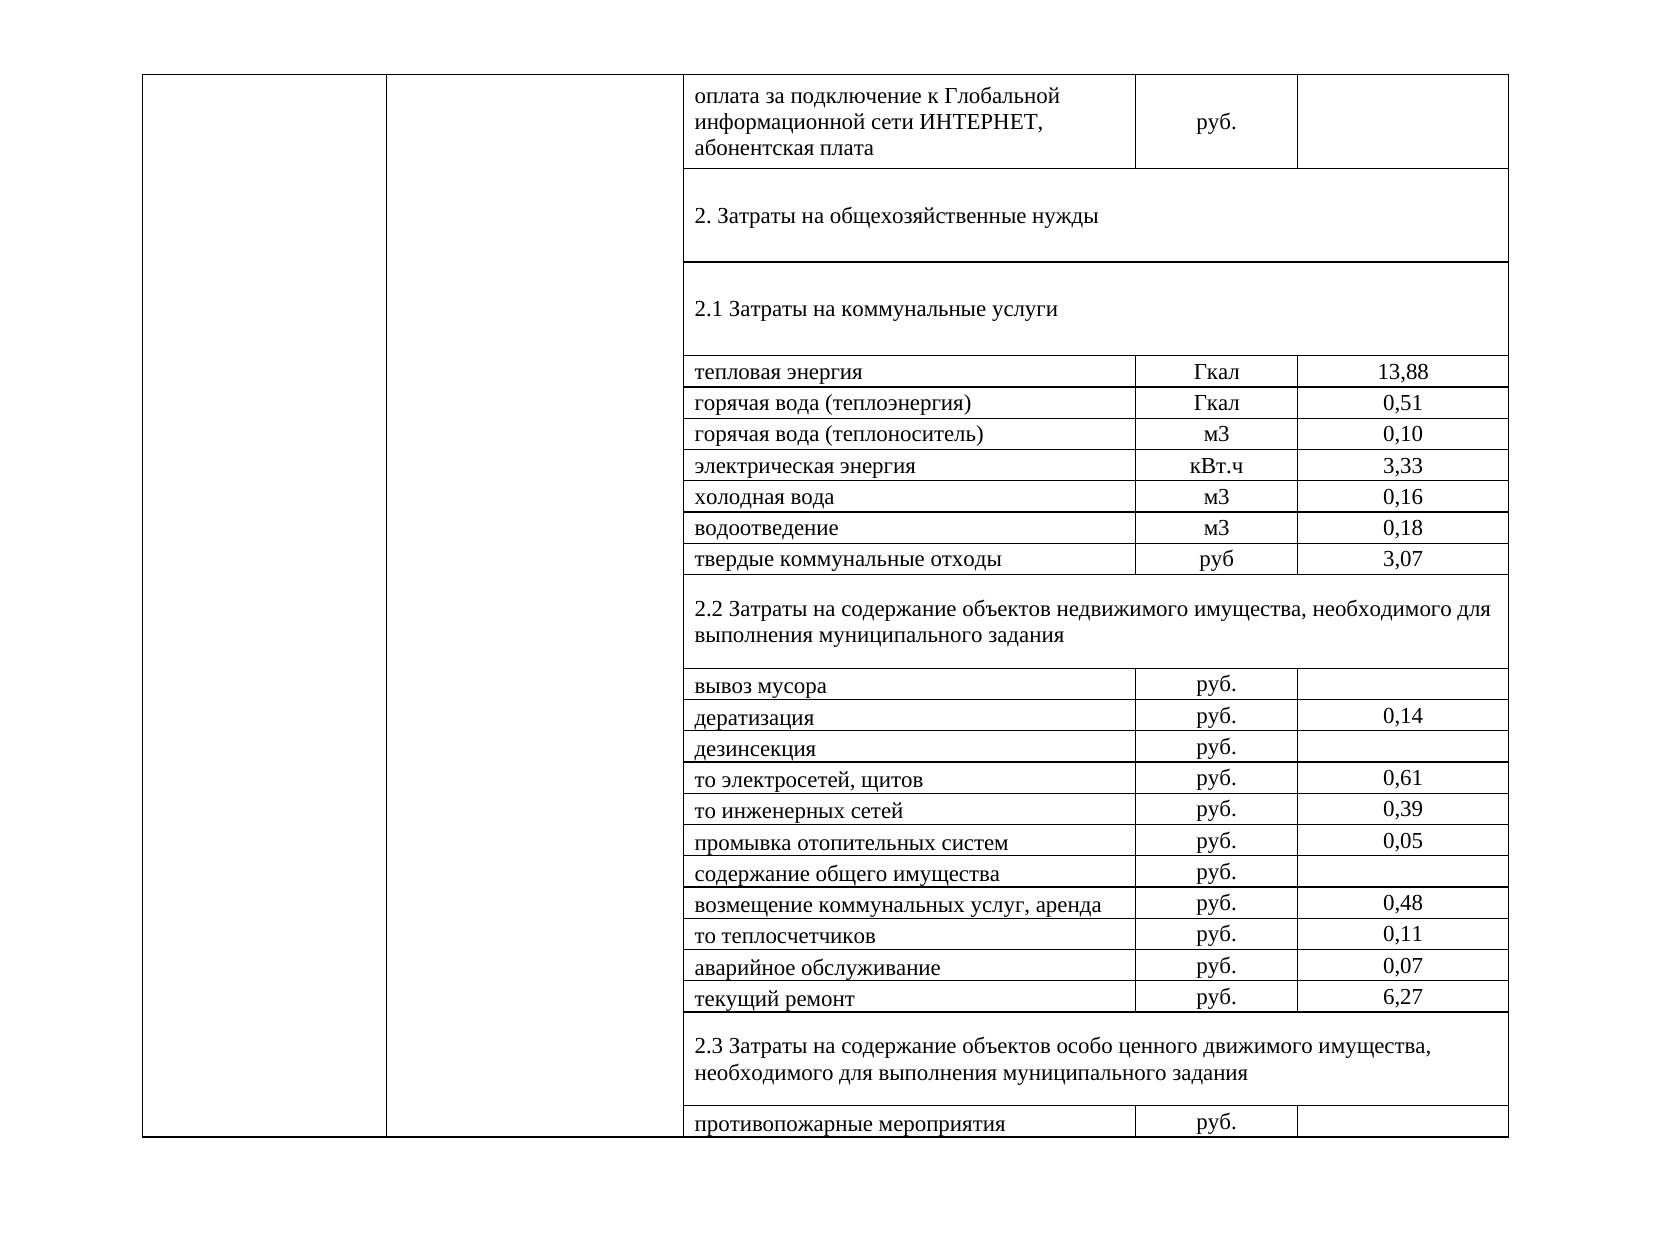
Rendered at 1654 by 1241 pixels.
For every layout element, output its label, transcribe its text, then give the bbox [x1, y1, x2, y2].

table_cell руб. [1136, 669, 1297, 699]
table_cell руб. [1136, 763, 1297, 793]
table_cell м3 [1136, 481, 1297, 511]
table_cell кВт.ч [1136, 450, 1297, 480]
table_cell руб. [1136, 700, 1297, 730]
table_cell руб. [1136, 75, 1297, 168]
table_cell 0,18 [1298, 513, 1508, 543]
table_cell м3 [1136, 513, 1297, 543]
table_cell 0,10 [1298, 419, 1508, 449]
table_cell оплата за подключение к Глобальной информационной сети ИНТЕРНЕТ, абонентская плата [684, 75, 1135, 168]
table_cell 0,11 [1298, 919, 1508, 949]
table_cell то инженерных сетей [684, 794, 1135, 824]
table_cell 0,16 [1298, 481, 1508, 511]
table_cell руб. [1136, 1106, 1297, 1136]
table_cell руб. [1136, 856, 1297, 886]
table_cell 0,48 [1298, 888, 1508, 918]
table_cell [1298, 75, 1508, 168]
table_cell горячая вода (теплоноситель) [684, 419, 1135, 449]
table_cell 2. Затраты на общехозяйственные нужды [684, 169, 1508, 261]
table_cell противопожарные мероприятия [684, 1106, 1135, 1136]
table_cell [1298, 669, 1508, 699]
table_cell руб. [1136, 888, 1297, 918]
table_cell горячая вода (теплоэнергия) [684, 388, 1135, 418]
table_cell 0,14 [1298, 700, 1508, 730]
table_cell водоотведение [684, 513, 1135, 543]
table_cell руб. [1136, 919, 1297, 949]
table_cell холодная вода [684, 481, 1135, 511]
table_cell 3,07 [1298, 544, 1508, 574]
table_cell содержание общего имущества [684, 856, 1135, 886]
table_cell 0,51 [1298, 388, 1508, 418]
table_cell то электросетей, щитов [684, 763, 1135, 793]
table_cell Гкал [1136, 388, 1297, 418]
table_cell промывка отопительных систем [684, 825, 1135, 855]
table_cell 3,33 [1298, 450, 1508, 480]
table_cell руб. [1136, 981, 1297, 1011]
table_cell руб. [1136, 950, 1297, 980]
table_cell твердые коммунальные отходы [684, 544, 1135, 574]
table_cell руб [1136, 544, 1297, 574]
table_cell 6,27 [1298, 981, 1508, 1011]
table_cell Гкал [1136, 356, 1297, 386]
table_cell 0,07 [1298, 950, 1508, 980]
table_cell руб. [1136, 731, 1297, 761]
table_cell дезинсекция [684, 731, 1135, 761]
table_cell [1298, 856, 1508, 886]
table_cell то теплосчетчиков [684, 919, 1135, 949]
table_cell 2.3 Затраты на содержание объектов особо ценного движимого имущества, необходимого для выполнения муниципального задания [684, 1013, 1508, 1105]
table_cell [1298, 1106, 1508, 1136]
table_cell руб. [1136, 794, 1297, 824]
table_cell аварийное обслуживание [684, 950, 1135, 980]
table_cell [1298, 731, 1508, 761]
table_cell 2.1 Затраты на коммунальные услуги [684, 263, 1508, 355]
table_cell м3 [1136, 419, 1297, 449]
table_cell вывоз мусора [684, 669, 1135, 699]
table_cell руб. [1136, 825, 1297, 855]
table_cell возмещение коммунальных услуг, аренда [684, 888, 1135, 918]
table_cell 2.2 Затраты на содержание объектов недвижимого имущества, необходимого для выполнения муниципального задания [684, 575, 1508, 668]
table_cell 0,39 [1298, 794, 1508, 824]
table_cell электрическая энергия [684, 450, 1135, 480]
table_cell 0,61 [1298, 763, 1508, 793]
table_cell 0,05 [1298, 825, 1508, 855]
table_cell текущий ремонт [684, 981, 1135, 1011]
table_cell тепловая энергия [684, 356, 1135, 386]
table_cell дератизация [684, 700, 1135, 730]
table_cell 13,88 [1298, 356, 1508, 386]
